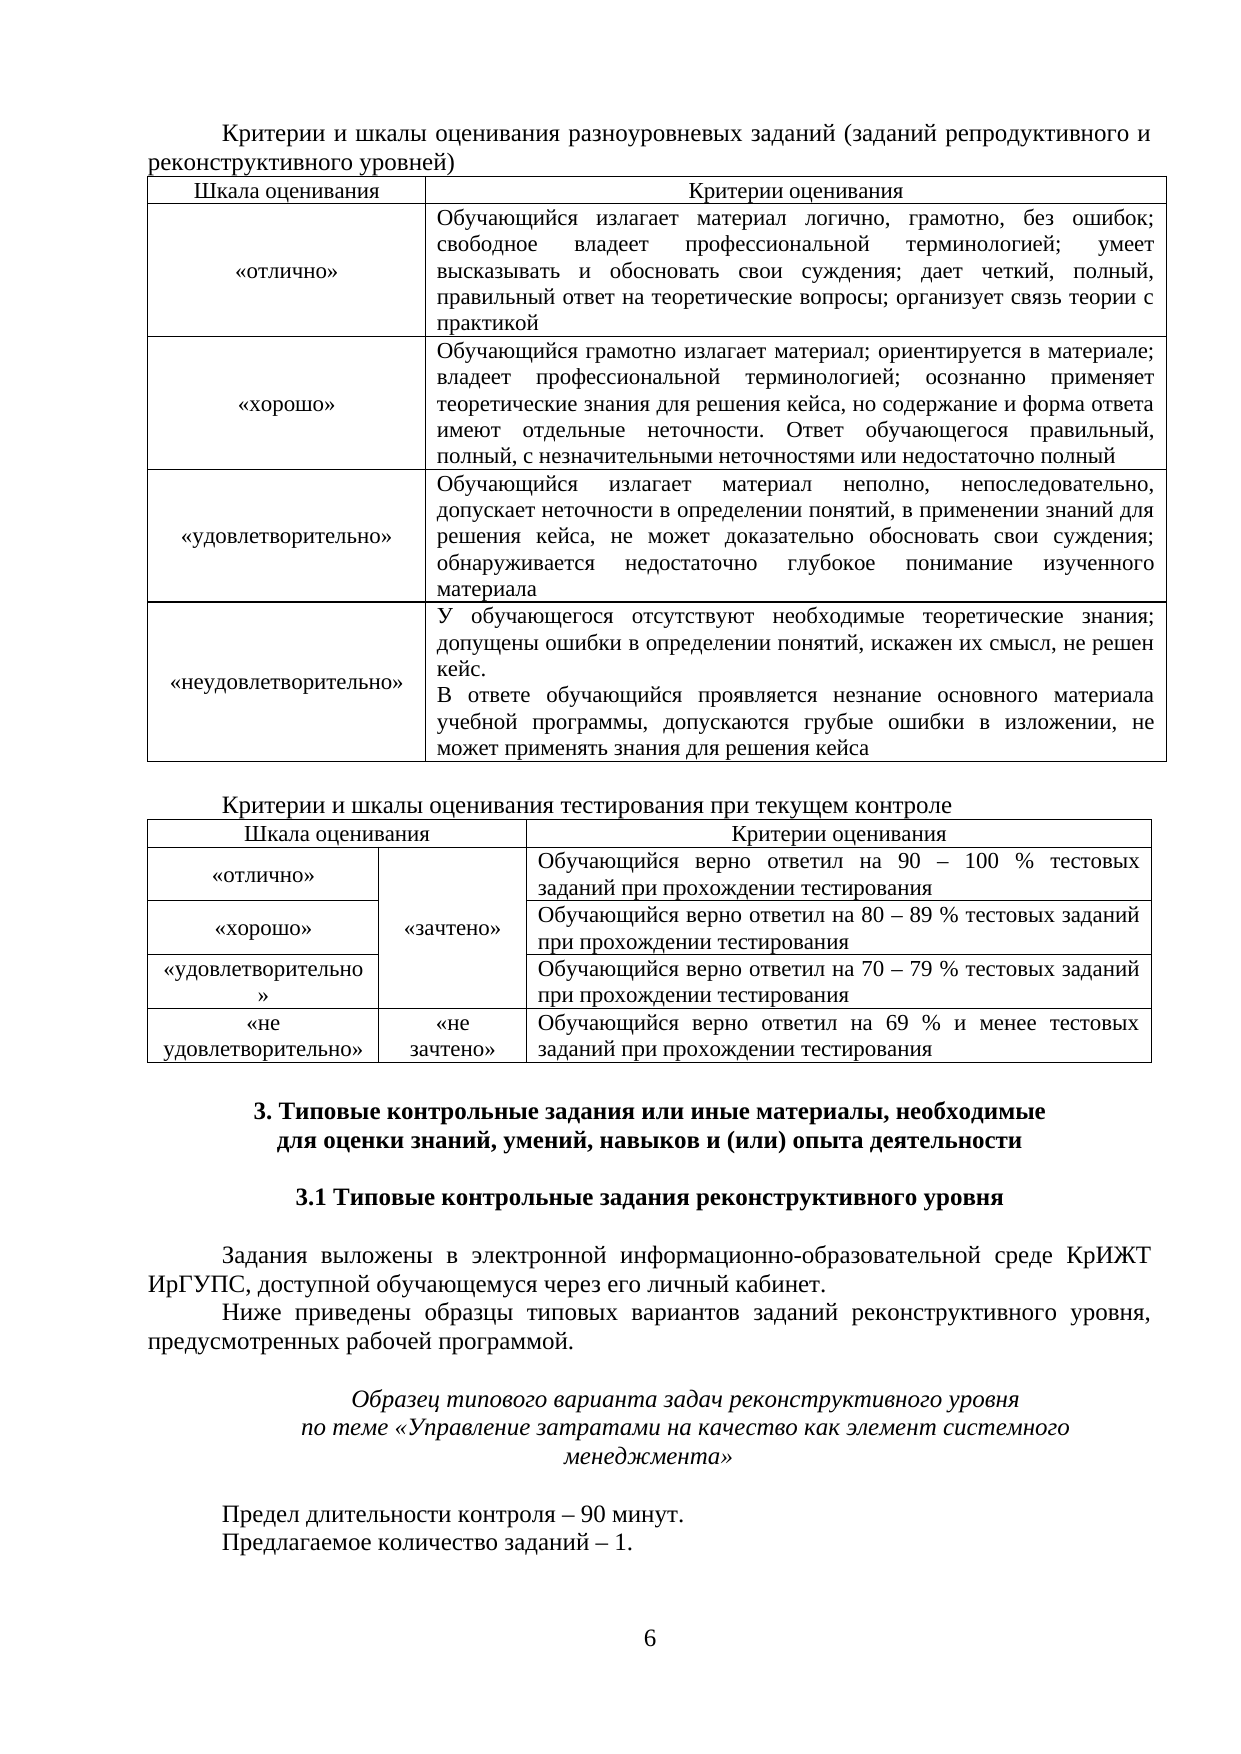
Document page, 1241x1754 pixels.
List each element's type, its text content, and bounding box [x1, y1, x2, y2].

table_cell «неудовлетворительно» [148, 603, 425, 761]
text Образец типового варианта задач реконструктивного уровня [148, 1384, 1152, 1412]
text для оценки знаний, умений, навыков и (или) опыта деятельности [148, 1125, 1152, 1154]
table_cell «не зачтено» [379, 1009, 526, 1062]
table_header Шкала оценивания [148, 820, 526, 847]
text Ниже приведены образцы типовых вариантов заданий реконструктивного уровня, предусмотренных рабочей программой. [148, 1297, 1152, 1355]
table_header Критерии оценивания [426, 177, 1166, 203]
table_cell «отлично» [148, 848, 378, 900]
table_cell «отлично» [148, 204, 425, 336]
table_header Шкала оценивания [148, 177, 425, 203]
table_cell «удовлетворительно» [148, 955, 378, 1008]
text Задания выложены в электронной информационно-образовательной среде КрИЖТ ИрГУПС, доступной обучающемуся через его личный кабинет. [148, 1240, 1152, 1297]
table_cell Обучающийся верно ответил на 70 – 79 % тестовых заданий при прохождении тестирования [527, 955, 1151, 1008]
text Предел длительности контроля – 90 минут. [148, 1499, 1152, 1527]
table_cell «удовлетворительно» [148, 470, 425, 601]
table_header Критерии оценивания [527, 820, 1151, 847]
table_cell Обучающийся верно ответил на 90 – 100 % тестовых заданий при прохождении тестирования [527, 848, 1151, 900]
table_cell «хорошо» [148, 901, 378, 954]
table_cell Обучающийся грамотно излагает материал; ориентируется в материале; владеет профессиональной терминологией; осознанно применяет теоретические знания для решения кейса, но содержание и форма ответа имеют отдельные неточности. Ответ обучающегося правильный, полный, с незначительными неточностями или недостаточно полный [426, 337, 1166, 469]
table_cell У обучающегося отсутствуют необходимые теоретические знания; допущены ошибки в определении понятий, искажен их смысл, не решен кейс. В ответе обучающийся проявляется незнание основного материала учебной программы, допускаются грубые ошибки в изложении, не может применять знания для решения кейса [426, 603, 1166, 761]
text Критерии и шкалы оценивания разноуровневых заданий (заданий репродуктивного и реконструктивного уровней) [148, 118, 1152, 176]
text по теме «Управление затратами на качество как элемент системного менеджмента» [148, 1412, 1152, 1470]
text 3. Типовые контрольные задания или иные материалы, необходимые [148, 1096, 1152, 1125]
table_cell «хорошо» [148, 337, 425, 469]
table_cell Обучающийся верно ответил на 69 % и менее тестовых заданий при прохождении тестирования [527, 1009, 1151, 1062]
table_cell Обучающийся верно ответил на 80 – 89 % тестовых заданий при прохождении тестирования [527, 901, 1151, 954]
text Предлагаемое количество заданий – 1. [148, 1527, 1152, 1556]
text Критерии и шкалы оценивания тестирования при текущем контроле [148, 790, 1152, 819]
table_cell Обучающийся излагает материал неполно, непоследовательно, допускает неточности в определении понятий, в применении знаний для решения кейса, не может доказательно обосновать свои суждения; обнаруживается недостаточно глубокое понимание изученного материала [426, 470, 1166, 601]
table_cell «зачтено» [379, 848, 526, 1008]
text 3.1 Типовые контрольные задания реконструктивного уровня [148, 1182, 1152, 1211]
table_cell «не удовлетворительно» [148, 1009, 378, 1062]
table_cell Обучающийся излагает материал логично, грамотно, без ошибок; свободное владеет профессиональной терминологией; умеет высказывать и обосновать свои суждения; дает четкий, полный, правильный ответ на теоретические вопросы; организует связь теории с практикой [426, 204, 1166, 336]
